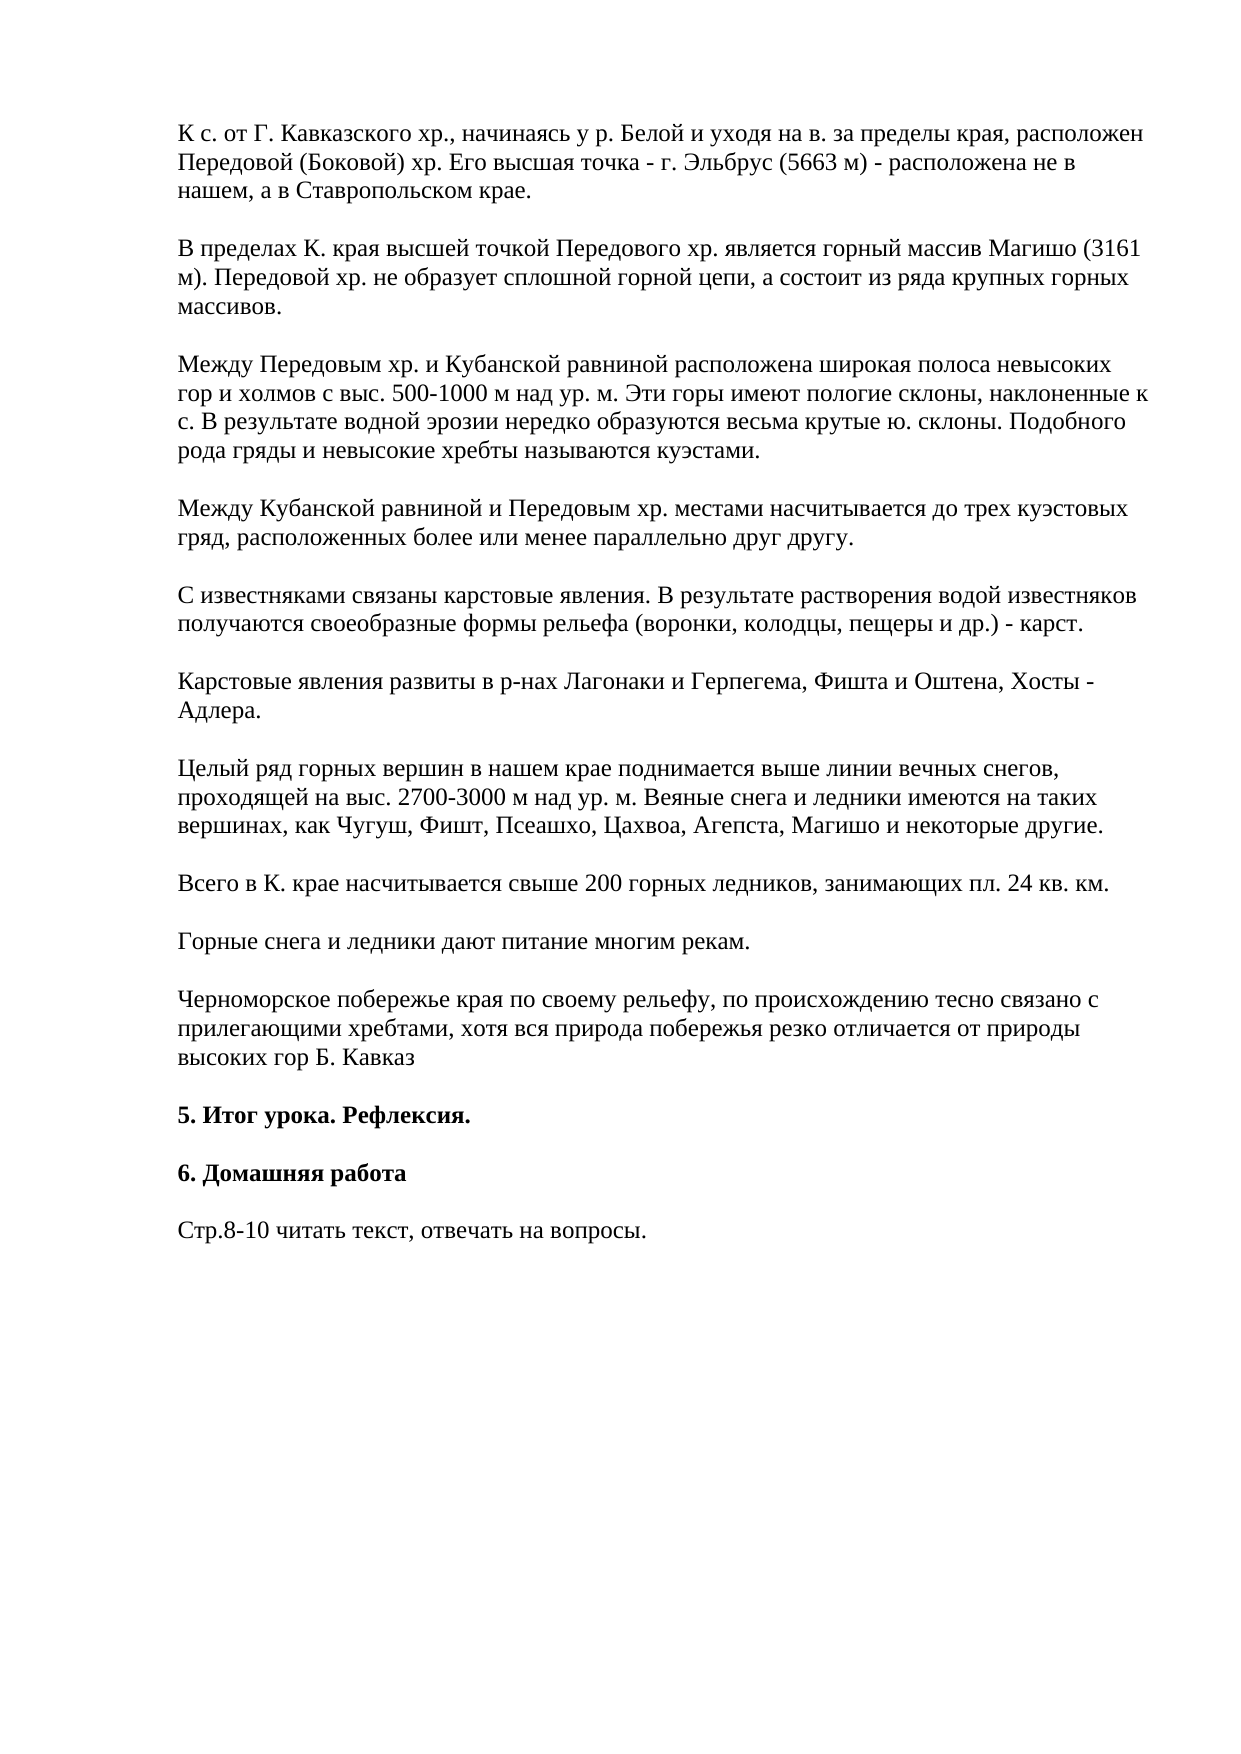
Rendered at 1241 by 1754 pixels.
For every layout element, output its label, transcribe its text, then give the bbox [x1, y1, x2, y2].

text Стр.8-10 читать текст, отвечать на вопросы. [177, 1216, 1152, 1244]
text Между Передовым хр. и Кубанской равниной расположена широкая полоса невысоких гор и холмов с выс. 500-1000 м над ур. м. Эти горы имеют пологие склоны, наклоненные к с. В результате водной эрозии нередко образуются весьма крутые ю. склоны. Подобного рода гряды и невысокие хребты называются куэстами. [177, 349, 1152, 464]
text С известняками связаны карстовые явления. В результате растворения водой известняков получаются своеобразные формы рельефа (воронки, колодцы, пещеры и др.) - карст. [177, 580, 1152, 637]
text 5. Итог урока. Рефлексия. [177, 1100, 1152, 1128]
text Горные снега и ледники дают питание многим рекам. [177, 926, 1152, 955]
text Карстовые явления развиты в р-нах Лагонаки и Герпегема, Фишта и Оштена, Хосты - Адлера. [177, 666, 1152, 724]
text Черноморское побережье края по своему рельефу, по происхождению тесно связано с прилегающими хребтами, хотя вся природа побережья резко отличается от природы высоких гор Б. Кавказ [177, 984, 1152, 1071]
text К с. от Г. Кавказского хр., начинаясь у р. Белой и уходя на в. за пределы края, расположен Передовой (Боковой) хр. Его высшая точка - г. Эльбрус (5663 м) - расположена не в нашем, а в Ставропольском крае. [177, 118, 1152, 204]
text Всего в К. крае насчитывается свыше 200 горных ледников, занимающих пл. 24 кв. км. [177, 868, 1152, 897]
text В пределах К. края высшей точкой Передового хр. является горный массив Магишо (3161 м). Передовой хр. не образует сплошной горной цепи, а состоит из ряда крупных горных массивов. [177, 233, 1152, 320]
text 6. Домашняя работа [177, 1158, 1152, 1186]
text Целый ряд горных вершин в нашем крае поднимается выше линии вечных снегов, проходящей на выс. 2700-3000 м над ур. м. Веяные снега и ледники имеются на таких вершинах, как Чугуш, Фишт, Псеашхо, Цахвоа, Агепста, Магишо и некоторые другие. [177, 753, 1152, 839]
text Между Кубанской равниной и Передовым хр. местами насчитывается до трех куэстовых гряд, расположенных более или менее параллельно друг другу. [177, 493, 1152, 551]
